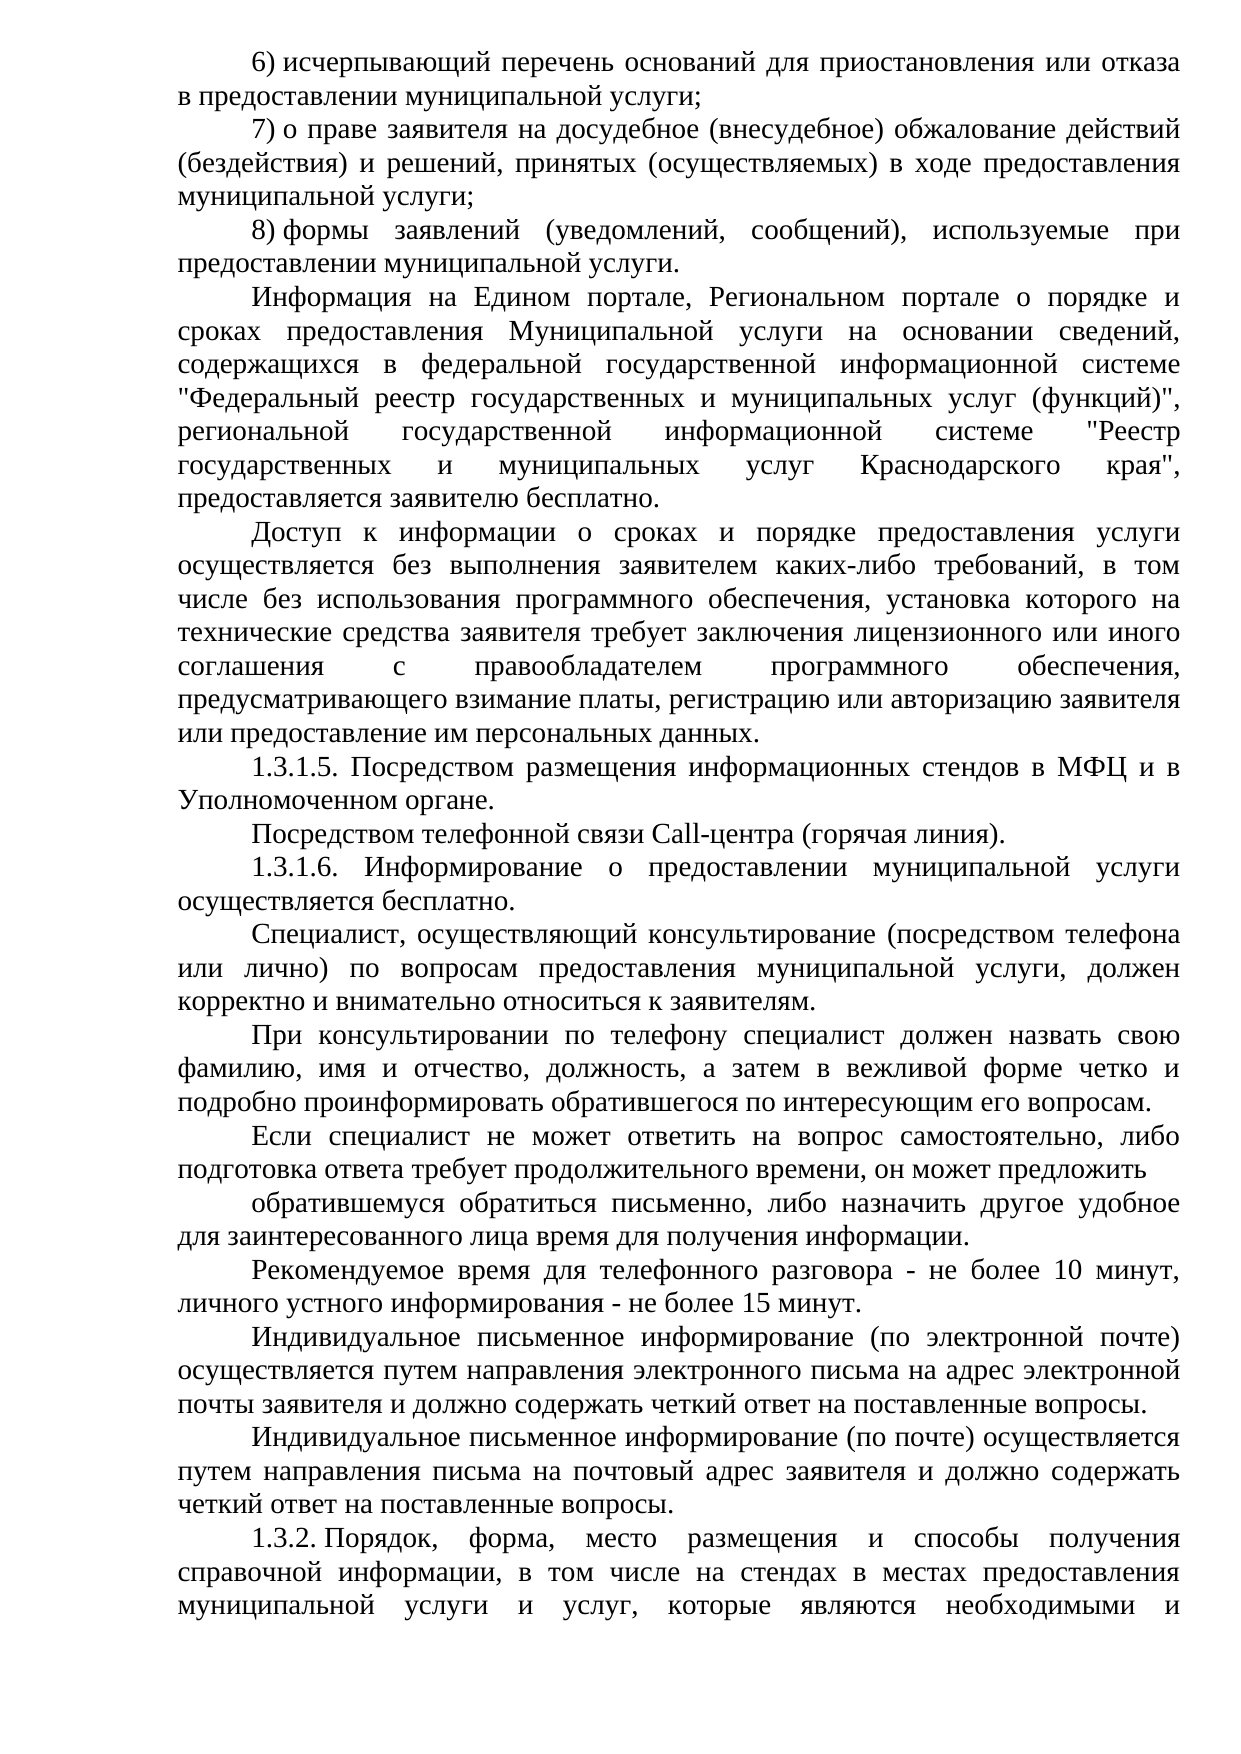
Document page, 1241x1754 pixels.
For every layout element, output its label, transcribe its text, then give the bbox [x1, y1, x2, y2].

text 1.3.1.5. Посредством размещения информационных стендов в МФЦ и в Уполномоченном органе. [177, 749, 1181, 816]
text Если специалист не может ответить на вопрос самостоятельно, либо подготовка ответа требует продолжительного времени, он может предложить [177, 1118, 1181, 1185]
text 7) о праве заявителя на досудебное (внесудебное) обжалование действий (бездействия) и решений, принятых (осуществляемых) в ходе предоставления муниципальной услуги; [177, 111, 1181, 212]
text Рекомендуемое время для телефонного разговора - не более 10 минут, личного устного информирования - не более 15 минут. [177, 1252, 1181, 1319]
text Индивидуальное письменное информирование (по электронной почте) осуществляется путем направления электронного письма на адрес электронной почты заявителя и должно содержать четкий ответ на поставленные вопросы. [177, 1319, 1181, 1419]
text Информация на Едином портале, Региональном портале о порядке и сроках предоставления Муниципальной услуги на основании сведений, содержащихся в федеральной государственной информационной системе "Федеральный реестр государственных и муниципальных услуг (функций)", региональной государственной информационной системе "Реестр государственных и муниципальных услуг Краснодарского края", предоставляется заявителю бесплатно. [177, 279, 1181, 514]
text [177, 1520, 1181, 1621]
text Специалист, осуществляющий консультирование (посредством телефона или лично) по вопросам предоставления муниципальной услуги, должен корректно и внимательно относиться к заявителям. [177, 916, 1181, 1017]
text Посредством телефонной связи Call-центра (горячая линия). [177, 816, 1181, 849]
text Индивидуальное письменное информирование (по почте) осуществляется путем направления письма на почтовый адрес заявителя и должно содержать четкий ответ на поставленные вопросы. [177, 1419, 1181, 1520]
text 6) исчерпывающий перечень оснований для приостановления или отказа в предоставлении муниципальной услуги; [177, 44, 1181, 111]
text 8) формы заявлений (уведомлений, сообщений), используемые при предоставлении муниципальной услуги. [177, 212, 1181, 279]
text 1.3.1.6. Информирование о предоставлении муниципальной услуги осуществляется бесплатно. [177, 849, 1181, 916]
text обратившемуся обратиться письменно, либо назначить другое удобное для заинтересованного лица время для получения информации. [177, 1185, 1181, 1252]
text При консультировании по телефону специалист должен назвать свою фамилию, имя и отчество, должность, а затем в вежливой форме четко и подробно проинформировать обратившегося по интересующим его вопросам. [177, 1017, 1181, 1118]
text Доступ к информации о сроках и порядке предоставления услуги осуществляется без выполнения заявителем каких-либо требований, в том числе без использования программного обеспечения, установка которого на технические средства заявителя требует заключения лицензионного или иного соглашения с правообладателем программного обеспечения, предусматривающего взимание платы, регистрацию или авторизацию заявителя или предоставление им персональных данных. [177, 514, 1181, 749]
